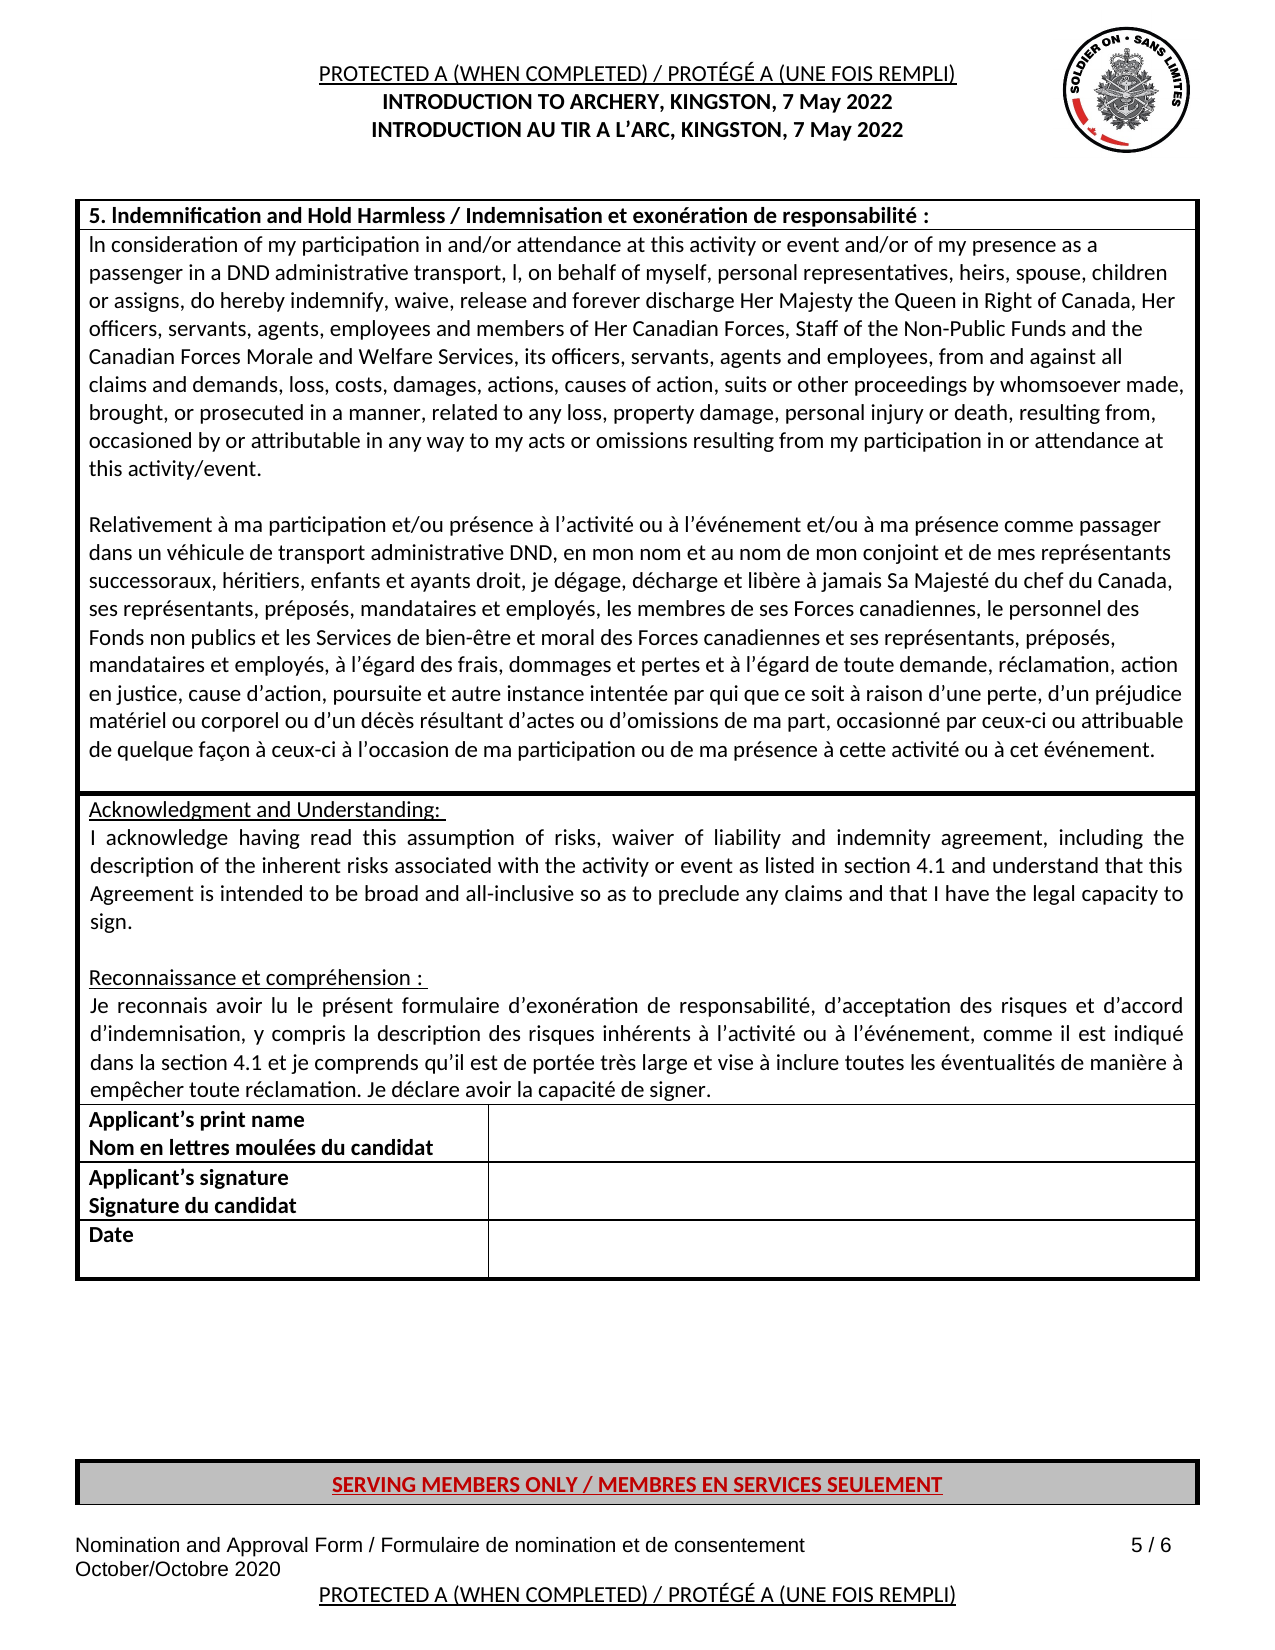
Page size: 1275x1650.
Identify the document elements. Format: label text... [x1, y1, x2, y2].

table_cell Applicant’s signature Signature du candidat [80, 1163, 488, 1219]
table_cell Date [80, 1221, 488, 1276]
table_cell Applicant’s print name Nom en lettres moulées du candidat [80, 1105, 488, 1161]
table_cell [489, 1163, 1195, 1219]
table_header SERVING MEMBERS ONLY / MEMBRES EN SERVICES SEULEMENT [80, 1463, 1195, 1504]
table_cell 5. lndemnification and Hold Harmless / Indemnisation et exonération de responsabilité : [80, 201, 1195, 229]
table_cell [489, 1221, 1195, 1276]
table_cell Acknowledgment and Understanding: I acknowledge having read this assumption of risks, waiver of liability and indemnity agreement, including the description of the inherent risks associated with the activity or event as listed in section 4.1 and understand that this Agreement is intended to be broad and all-inclusive so as to preclude any claims and that I have the legal capacity to sign. Reconnaissance et compréhension : Je reconnais avoir lu le présent formulaire d’exonération de responsabilité, d’acceptation des risques et d’accord d’indemnisation, y compris la description des risques inhérents à l’activité ou à l’événement, comme il est indiqué dans la section 4.1 et je comprends qu’il est de portée très large et vise à inclure toutes les éventualités de manière à empêcher toute réclamation. Je déclare avoir la capacité de signer. [80, 796, 1195, 1104]
picture [1052, 10, 1200, 158]
table_cell [489, 1105, 1195, 1161]
table_cell ln consideration of my participation in and/or attendance at this activity or event and/or of my presence as a passenger in a DND administrative transport, l, on behalf of myself, personal representatives, heirs, spouse, children or assigns, do hereby indemnify, waive, release and forever discharge Her Majesty the Queen in Right of Canada, Her officers, servants, agents, employees and members of Her Canadian Forces, Staff of the Non-Public Funds and the Canadian Forces Morale and Welfare Services, its officers, servants, agents and employees, from and against all claims and demands, loss, costs, damages, actions, causes of action, suits or other proceedings by whomsoever made, brought, or prosecuted in a manner, related to any loss, property damage, personal injury or death, resulting from, occasioned by or attributable in any way to my acts or omissions resulting from my participation in or attendance at this activity/event. Relativement à ma participation et/ou présence à l’activité ou à l’événement et/ou à ma présence comme passager dans un véhicule de transport administrative DND, en mon nom et au nom de mon conjoint et de mes représentants successoraux, héritiers, enfants et ayants droit, je dégage, décharge et libère à jamais Sa Majesté du chef du Canada, ses représentants, préposés, mandataires et employés, les membres de ses Forces canadiennes, le personnel des Fonds non publics et les Services de bien-être et moral des Forces canadiennes et ses représentants, préposés, mandataires et employés, à l’égard des frais, dommages et pertes et à l’égard de toute demande, réclamation, action en justice, cause d’action, poursuite et autre instance intentée par qui que ce soit à raison d’une perte, d’un préjudice matériel ou corporel ou d’un décès résultant d’actes ou d’omissions de ma part, occasionné par ceux-ci ou attribuable de quelque façon à ceux-ci à l’occasion de ma participation ou de ma présence à cette activité ou à cet événement. [80, 230, 1195, 791]
